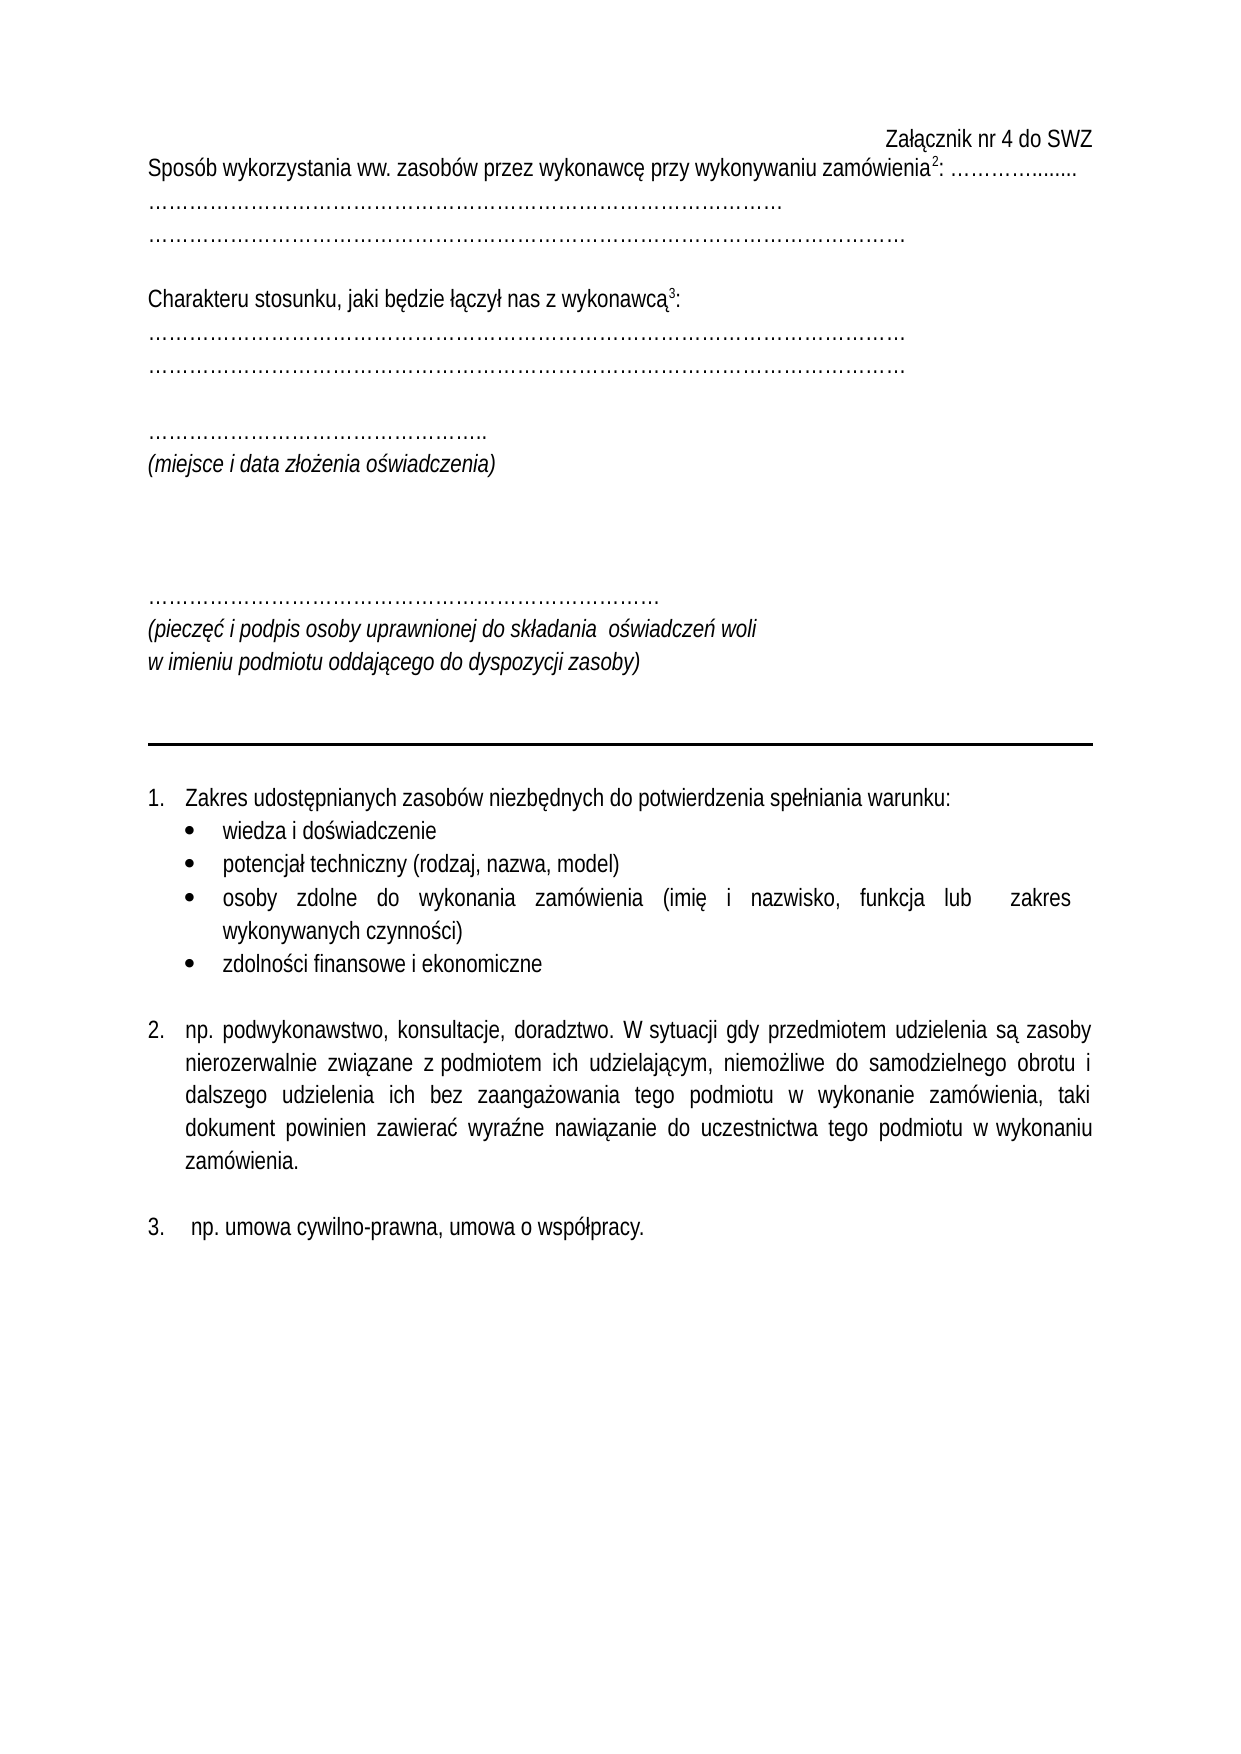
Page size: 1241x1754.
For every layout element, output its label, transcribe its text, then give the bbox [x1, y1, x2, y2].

text ………………………………………….. [148, 416, 1093, 445]
text ………………………………………………………………………………………………… [148, 218, 1093, 247]
list Zakres udostępnianych zasobów niezbędnych do potwierdzenia spełniania warunku: [148, 783, 1093, 812]
list potencjał techniczny (rodzaj, nazwa, model) [185, 849, 1093, 878]
list zdolności finansowe i ekonomiczne [185, 948, 1093, 977]
list np. podwykonawstwo, konsultacje, doradztwo. W sytuacji gdy przedmiotem udzielenia są zasoby nierozerwalnie związane z podmiotem ich udzielającym, niemożliwe do samodzielnego obrotu i dalszego udzielenia ich bez zaangażowania tego podmiotu w wykonanie zamówienia, taki dokument powinien zawierać wyraźne nawiązanie do uczestnictwa tego podmiotu w wykonaniu zamówienia. [148, 1014, 1093, 1175]
text ………………………………………………………………… [148, 581, 1093, 609]
text ………………………………………………………………………………………………… [148, 350, 1093, 379]
text (miejsce i data złożenia oświadczenia) [148, 449, 1093, 478]
text Sposób wykorzystania ww. zasobów przez wykonawcę przy wykonywaniu zamówienia2: …………........………………………………………………………………………………… [148, 153, 1093, 214]
list np. umowa cywilno-prawna, umowa o współpracy. [148, 1212, 1093, 1241]
list wiedza i doświadczenie [185, 816, 1093, 845]
text (pieczęć i podpis osoby uprawnionej do składania oświadczeń woli w imieniu podmiotu oddającego do dyspozycji zasoby) [148, 613, 1093, 675]
text Charakteru stosunku, jaki będzie łączył nas z wykonawcą3: ………………………………………………………………………………………………… [148, 284, 1093, 346]
list osoby zdolne do wykonania zamówienia (imię i nazwisko, funkcja lub zakres wykonywanych czynności) [185, 882, 1093, 944]
